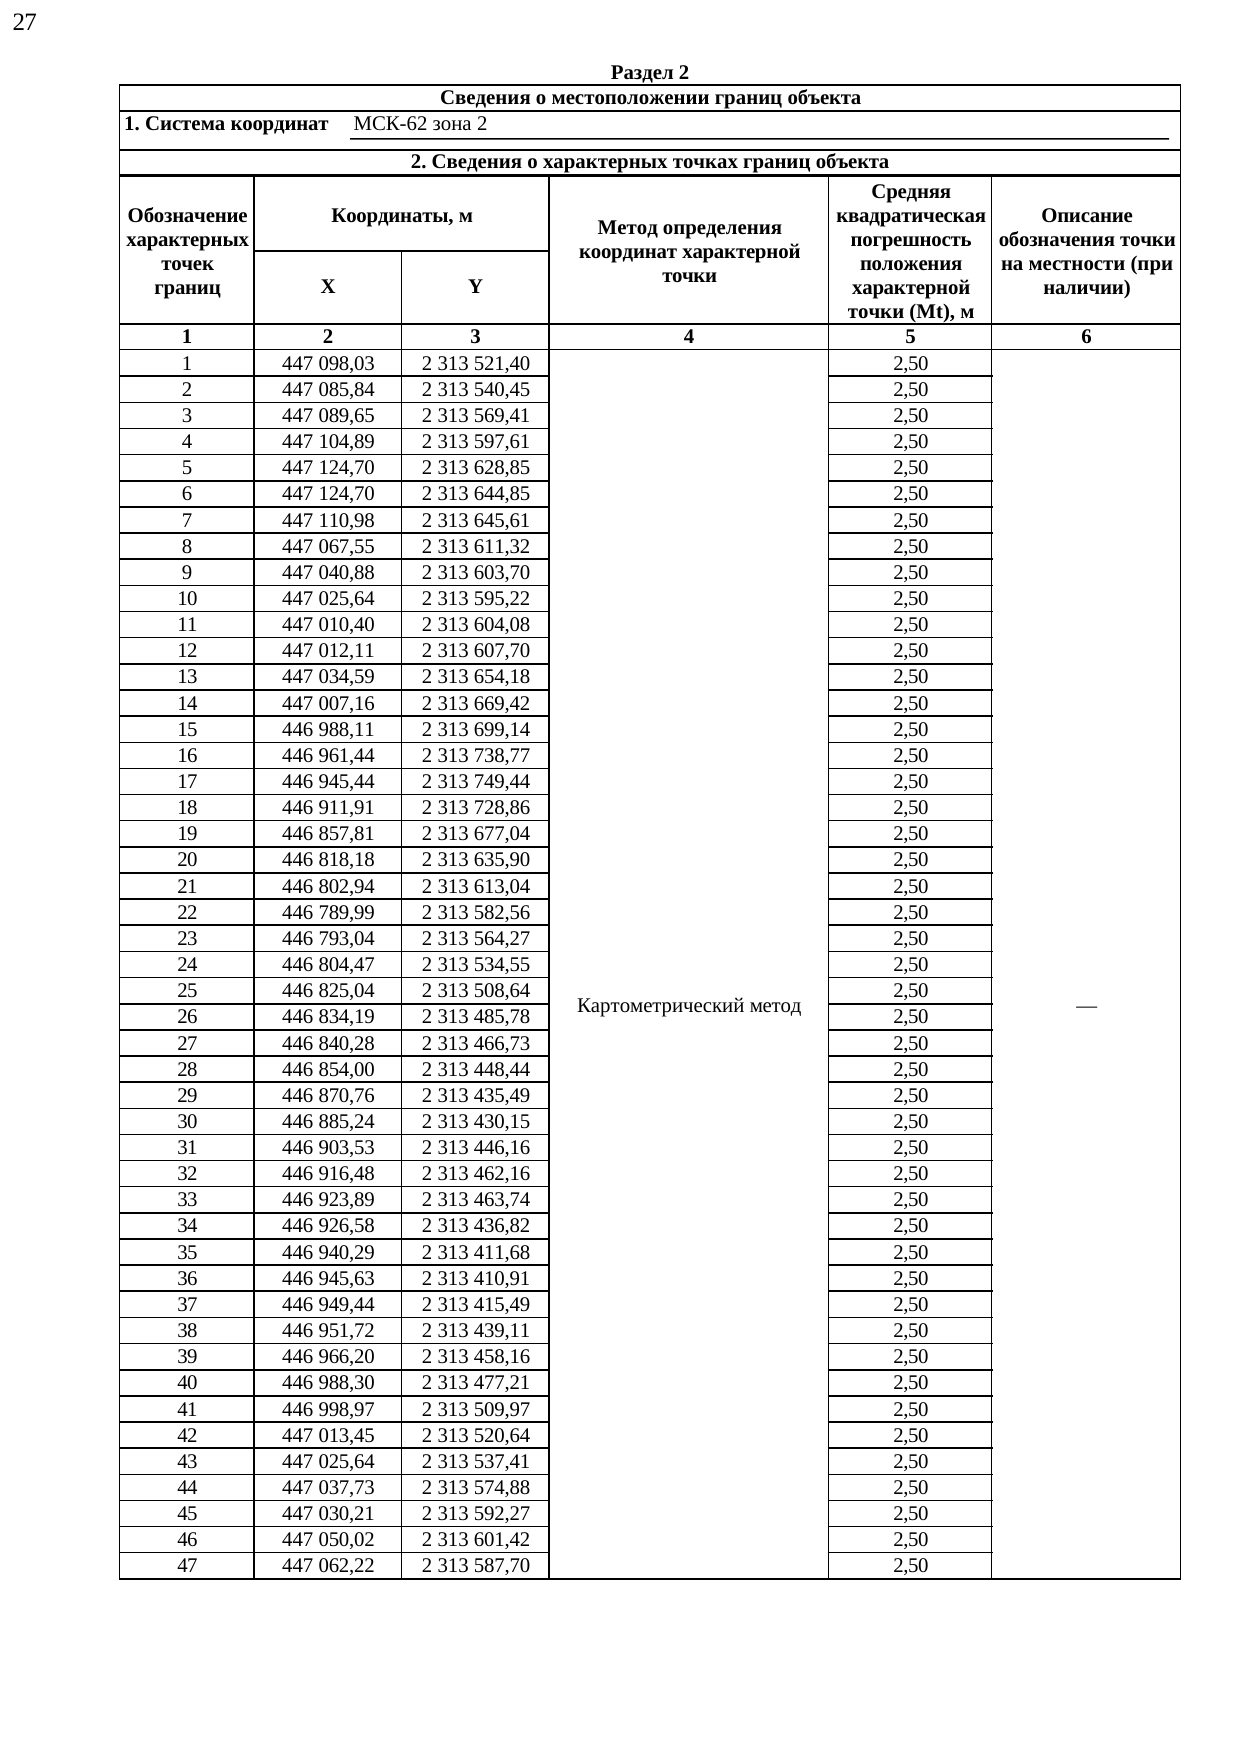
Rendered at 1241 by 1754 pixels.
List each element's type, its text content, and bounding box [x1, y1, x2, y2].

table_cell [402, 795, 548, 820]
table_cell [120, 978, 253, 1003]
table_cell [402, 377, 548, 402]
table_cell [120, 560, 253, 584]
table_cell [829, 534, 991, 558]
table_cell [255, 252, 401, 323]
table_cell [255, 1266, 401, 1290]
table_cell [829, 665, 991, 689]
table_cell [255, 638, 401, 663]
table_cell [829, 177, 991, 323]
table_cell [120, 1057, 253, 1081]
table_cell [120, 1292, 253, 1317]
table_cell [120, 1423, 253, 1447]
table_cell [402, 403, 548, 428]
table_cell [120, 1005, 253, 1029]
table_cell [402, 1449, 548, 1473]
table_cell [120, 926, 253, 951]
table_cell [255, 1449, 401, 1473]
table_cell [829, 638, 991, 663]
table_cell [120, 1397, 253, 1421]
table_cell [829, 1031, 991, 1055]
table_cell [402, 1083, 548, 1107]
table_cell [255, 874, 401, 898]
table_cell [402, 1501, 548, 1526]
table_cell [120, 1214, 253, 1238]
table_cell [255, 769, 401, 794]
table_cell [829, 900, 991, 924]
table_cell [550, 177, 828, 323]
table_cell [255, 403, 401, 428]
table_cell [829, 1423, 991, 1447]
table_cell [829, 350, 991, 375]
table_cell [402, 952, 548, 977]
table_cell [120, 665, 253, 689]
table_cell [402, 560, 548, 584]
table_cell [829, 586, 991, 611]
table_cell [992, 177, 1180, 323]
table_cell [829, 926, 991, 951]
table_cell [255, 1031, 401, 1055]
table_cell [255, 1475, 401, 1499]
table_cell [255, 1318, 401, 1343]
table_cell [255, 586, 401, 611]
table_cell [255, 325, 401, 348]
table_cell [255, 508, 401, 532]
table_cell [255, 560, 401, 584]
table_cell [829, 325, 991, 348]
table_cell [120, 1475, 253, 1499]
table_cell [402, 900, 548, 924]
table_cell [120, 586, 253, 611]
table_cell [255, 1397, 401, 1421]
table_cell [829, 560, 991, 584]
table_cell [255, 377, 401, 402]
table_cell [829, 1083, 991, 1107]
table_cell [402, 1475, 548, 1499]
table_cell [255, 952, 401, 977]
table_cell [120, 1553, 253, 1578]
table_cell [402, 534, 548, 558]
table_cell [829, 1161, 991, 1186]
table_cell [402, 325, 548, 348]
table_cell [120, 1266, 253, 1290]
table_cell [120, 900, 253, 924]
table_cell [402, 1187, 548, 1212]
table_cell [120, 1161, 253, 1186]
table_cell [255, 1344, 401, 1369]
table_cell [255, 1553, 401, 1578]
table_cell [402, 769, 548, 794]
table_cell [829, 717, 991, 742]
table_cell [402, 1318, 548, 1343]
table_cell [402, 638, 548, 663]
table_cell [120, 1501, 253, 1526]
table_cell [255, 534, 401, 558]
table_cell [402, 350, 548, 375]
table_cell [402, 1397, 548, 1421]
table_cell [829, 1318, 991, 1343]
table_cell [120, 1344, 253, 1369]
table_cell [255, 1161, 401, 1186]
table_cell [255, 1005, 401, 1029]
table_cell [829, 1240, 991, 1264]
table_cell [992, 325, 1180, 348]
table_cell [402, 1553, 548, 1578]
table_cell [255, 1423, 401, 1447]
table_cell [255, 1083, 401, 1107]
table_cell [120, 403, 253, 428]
text Раздел 2 [298, 60, 1002, 84]
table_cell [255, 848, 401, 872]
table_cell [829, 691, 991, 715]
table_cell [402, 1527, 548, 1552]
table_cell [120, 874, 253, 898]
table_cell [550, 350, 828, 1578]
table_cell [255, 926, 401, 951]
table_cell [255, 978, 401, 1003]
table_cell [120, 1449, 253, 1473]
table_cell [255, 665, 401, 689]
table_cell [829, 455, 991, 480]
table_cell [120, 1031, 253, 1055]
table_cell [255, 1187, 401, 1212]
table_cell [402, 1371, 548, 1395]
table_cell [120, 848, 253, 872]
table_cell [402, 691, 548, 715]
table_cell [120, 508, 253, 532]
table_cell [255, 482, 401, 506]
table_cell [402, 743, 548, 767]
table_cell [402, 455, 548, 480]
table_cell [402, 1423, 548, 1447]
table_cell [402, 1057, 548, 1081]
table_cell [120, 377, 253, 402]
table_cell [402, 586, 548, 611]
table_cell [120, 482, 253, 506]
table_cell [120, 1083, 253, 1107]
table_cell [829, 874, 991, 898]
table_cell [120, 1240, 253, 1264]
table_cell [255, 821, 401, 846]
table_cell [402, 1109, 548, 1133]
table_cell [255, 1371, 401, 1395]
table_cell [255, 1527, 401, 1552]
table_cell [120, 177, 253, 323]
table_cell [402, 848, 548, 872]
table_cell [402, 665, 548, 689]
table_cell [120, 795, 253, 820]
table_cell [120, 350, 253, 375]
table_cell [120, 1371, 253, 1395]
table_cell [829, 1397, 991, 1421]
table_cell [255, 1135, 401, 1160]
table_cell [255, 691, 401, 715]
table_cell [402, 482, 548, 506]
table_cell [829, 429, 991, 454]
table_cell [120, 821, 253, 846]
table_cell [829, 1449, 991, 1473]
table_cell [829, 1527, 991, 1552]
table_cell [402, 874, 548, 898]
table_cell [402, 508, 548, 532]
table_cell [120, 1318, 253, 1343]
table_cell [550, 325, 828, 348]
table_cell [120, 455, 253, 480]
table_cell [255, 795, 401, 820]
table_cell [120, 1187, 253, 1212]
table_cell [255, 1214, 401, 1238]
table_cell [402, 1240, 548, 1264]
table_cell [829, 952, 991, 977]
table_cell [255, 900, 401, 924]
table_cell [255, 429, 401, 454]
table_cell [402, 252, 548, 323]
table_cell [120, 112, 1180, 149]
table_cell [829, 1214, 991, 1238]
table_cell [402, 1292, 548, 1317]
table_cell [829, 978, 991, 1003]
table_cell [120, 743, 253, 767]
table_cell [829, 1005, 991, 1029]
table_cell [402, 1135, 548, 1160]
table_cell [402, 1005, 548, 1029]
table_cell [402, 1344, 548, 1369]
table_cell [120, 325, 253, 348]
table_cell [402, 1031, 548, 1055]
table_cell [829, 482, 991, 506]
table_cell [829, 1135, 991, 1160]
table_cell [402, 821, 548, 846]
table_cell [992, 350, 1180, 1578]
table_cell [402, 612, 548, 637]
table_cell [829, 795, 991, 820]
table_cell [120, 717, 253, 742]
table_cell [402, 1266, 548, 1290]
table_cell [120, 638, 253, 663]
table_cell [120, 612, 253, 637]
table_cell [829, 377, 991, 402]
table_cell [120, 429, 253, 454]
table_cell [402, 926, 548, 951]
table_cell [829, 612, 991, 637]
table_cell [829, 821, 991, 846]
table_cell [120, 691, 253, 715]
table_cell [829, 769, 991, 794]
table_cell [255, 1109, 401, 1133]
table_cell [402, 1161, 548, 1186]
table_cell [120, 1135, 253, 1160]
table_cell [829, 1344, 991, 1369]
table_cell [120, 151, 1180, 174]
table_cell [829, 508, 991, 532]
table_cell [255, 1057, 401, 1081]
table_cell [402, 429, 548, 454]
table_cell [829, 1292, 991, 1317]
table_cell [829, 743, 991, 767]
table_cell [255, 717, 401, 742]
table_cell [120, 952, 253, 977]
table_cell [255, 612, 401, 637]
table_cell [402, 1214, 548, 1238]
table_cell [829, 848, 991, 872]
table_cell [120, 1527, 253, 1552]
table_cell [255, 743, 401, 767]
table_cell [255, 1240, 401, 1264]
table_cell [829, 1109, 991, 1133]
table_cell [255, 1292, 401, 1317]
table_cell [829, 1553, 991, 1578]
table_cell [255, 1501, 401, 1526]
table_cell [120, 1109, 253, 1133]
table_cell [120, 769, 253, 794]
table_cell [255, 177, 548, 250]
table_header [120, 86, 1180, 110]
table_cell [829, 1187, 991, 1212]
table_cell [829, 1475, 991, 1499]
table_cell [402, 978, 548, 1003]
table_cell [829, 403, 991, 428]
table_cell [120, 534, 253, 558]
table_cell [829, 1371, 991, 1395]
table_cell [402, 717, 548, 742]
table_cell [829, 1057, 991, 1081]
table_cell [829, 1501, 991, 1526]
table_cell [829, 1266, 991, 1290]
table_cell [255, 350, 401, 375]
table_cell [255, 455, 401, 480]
